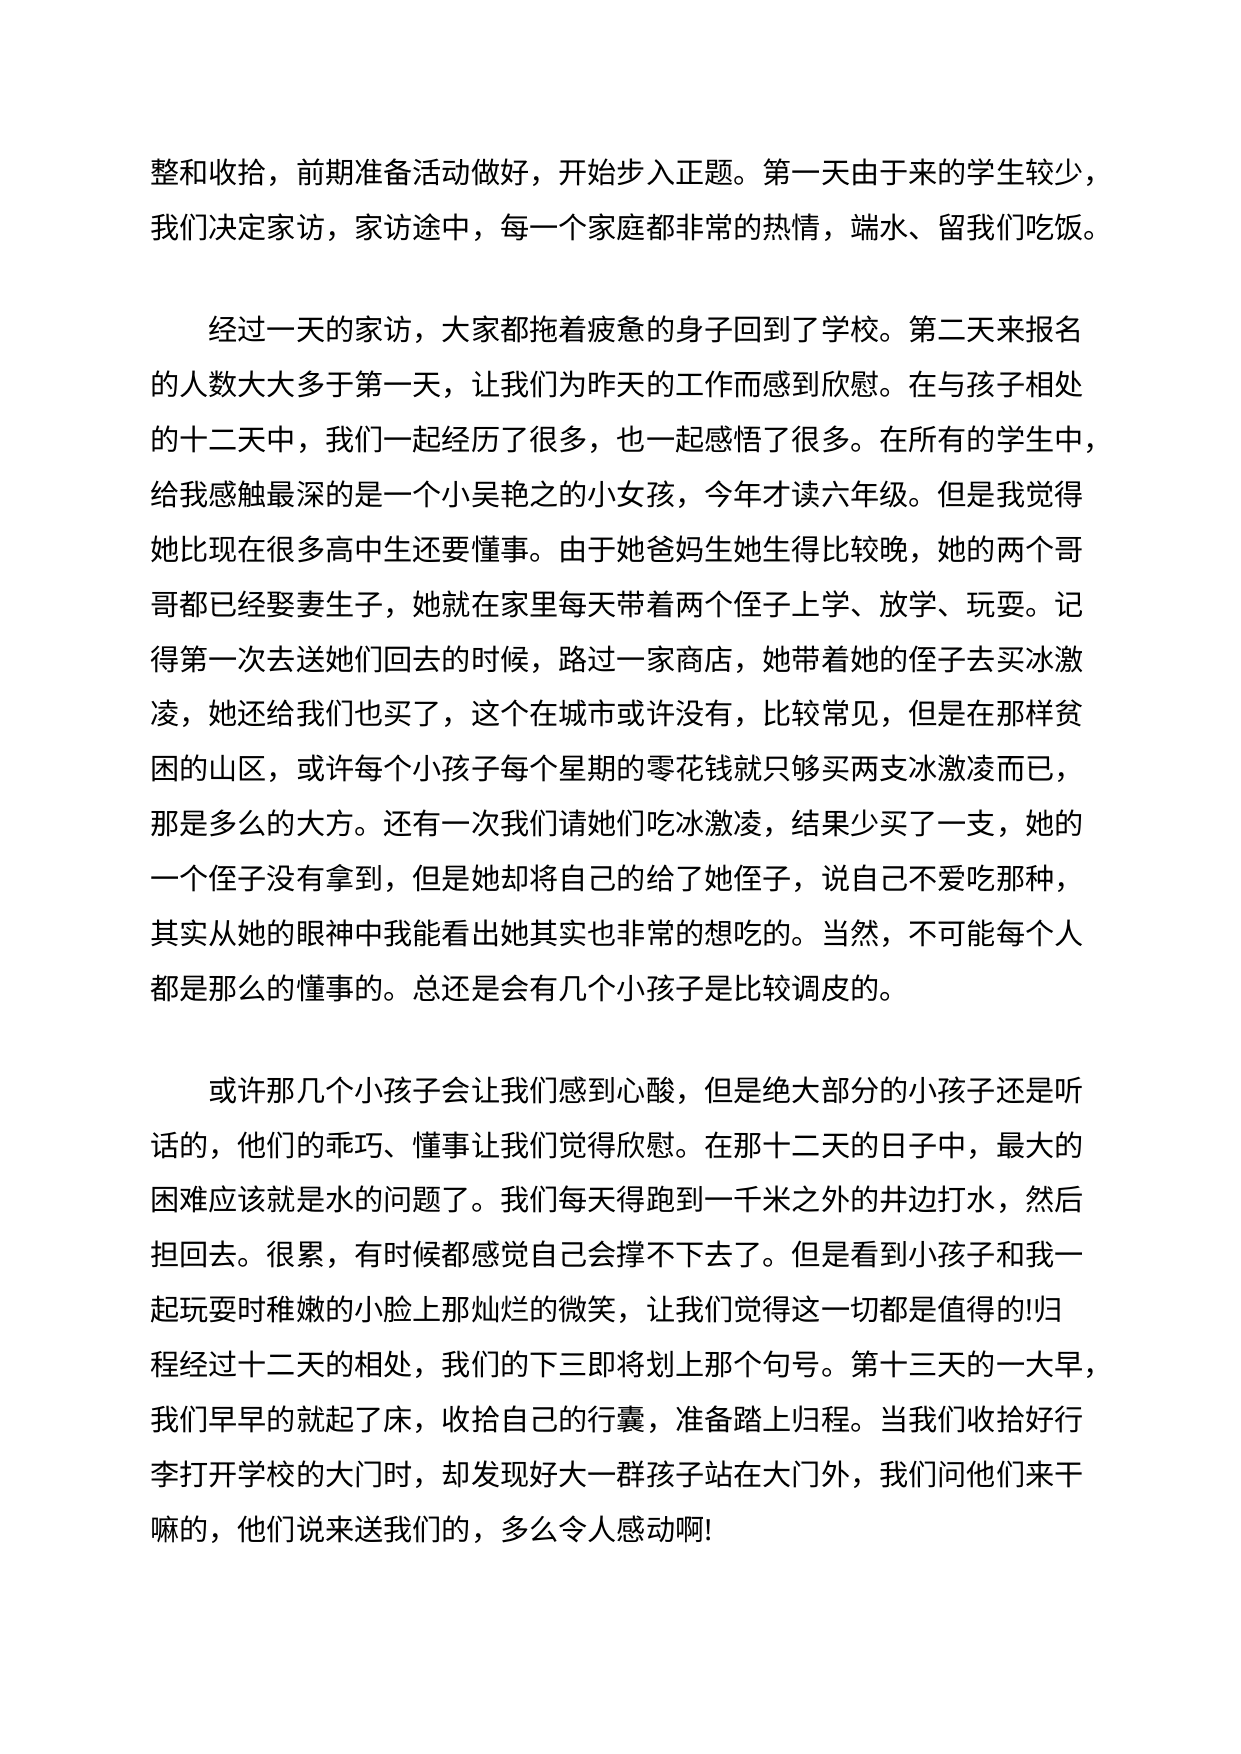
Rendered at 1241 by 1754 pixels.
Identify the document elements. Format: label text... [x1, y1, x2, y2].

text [150, 150, 1090, 247]
text 经过一天的家访，大家都拖着疲惫的身子回到了学校。第二天来报名的人数大大多于第一天，让我们为昨天的工作而感到欣慰。在与孩子相处的十二天中，我们一起经历了很多，也一起感悟了很多。在所有的学生中，给我感触最深的是一个小吴艳之的小女孩，今年才读六年级。但是我觉得她比现在很多高中生还要懂事。由于她爸妈生她生得比较晚，她的两个哥哥都已经娶妻生子，她就在家里每天带着两个侄子上学、放学、玩耍。记得第一次去送她们回去的时候，路过一家商店，她带着她的侄子去买冰激凌，她还给我们也买了，这个在城市或许没有，比较常见，但是在那样贫困的山区，或许每个小孩子每个星期的零花钱就只够买两支冰激凌而已，那是多么的大方。还有一次我们请她们吃冰激凌，结果少买了一支，她的一个侄子没有拿到，但是她却将自己的给了她侄子，说自己不爱吃那种，其实从她的眼神中我能看出她其实也非常的想吃的。当然，不可能每个人都是那么的懂事的。总还是会有几个小孩子是比较调皮的。 [150, 307, 1090, 1008]
text 或许那几个小孩子会让我们感到心酸，但是绝大部分的小孩子还是听话的，他们的乖巧、懂事让我们觉得欣慰。在那十二天的日子中，最大的困难应该就是水的问题了。我们每天得跑到一千米之外的井边打水，然后担回去。很累，有时候都感觉自己会撑不下去了。但是看到小孩子和我一起玩耍时稚嫩的小脸上那灿烂的微笑，让我们觉得这一切都是值得的!归程经过十二天的相处，我们的下三即将划上那个句号。第十三天的一大早，我们早早的就起了床，收拾自己的行囊，准备踏上归程。当我们收拾好行李打开学校的大门时，却发现好大一群孩子站在大门外，我们问他们来干嘛的，他们说来送我们的，多么令人感动啊! [150, 1067, 1090, 1549]
